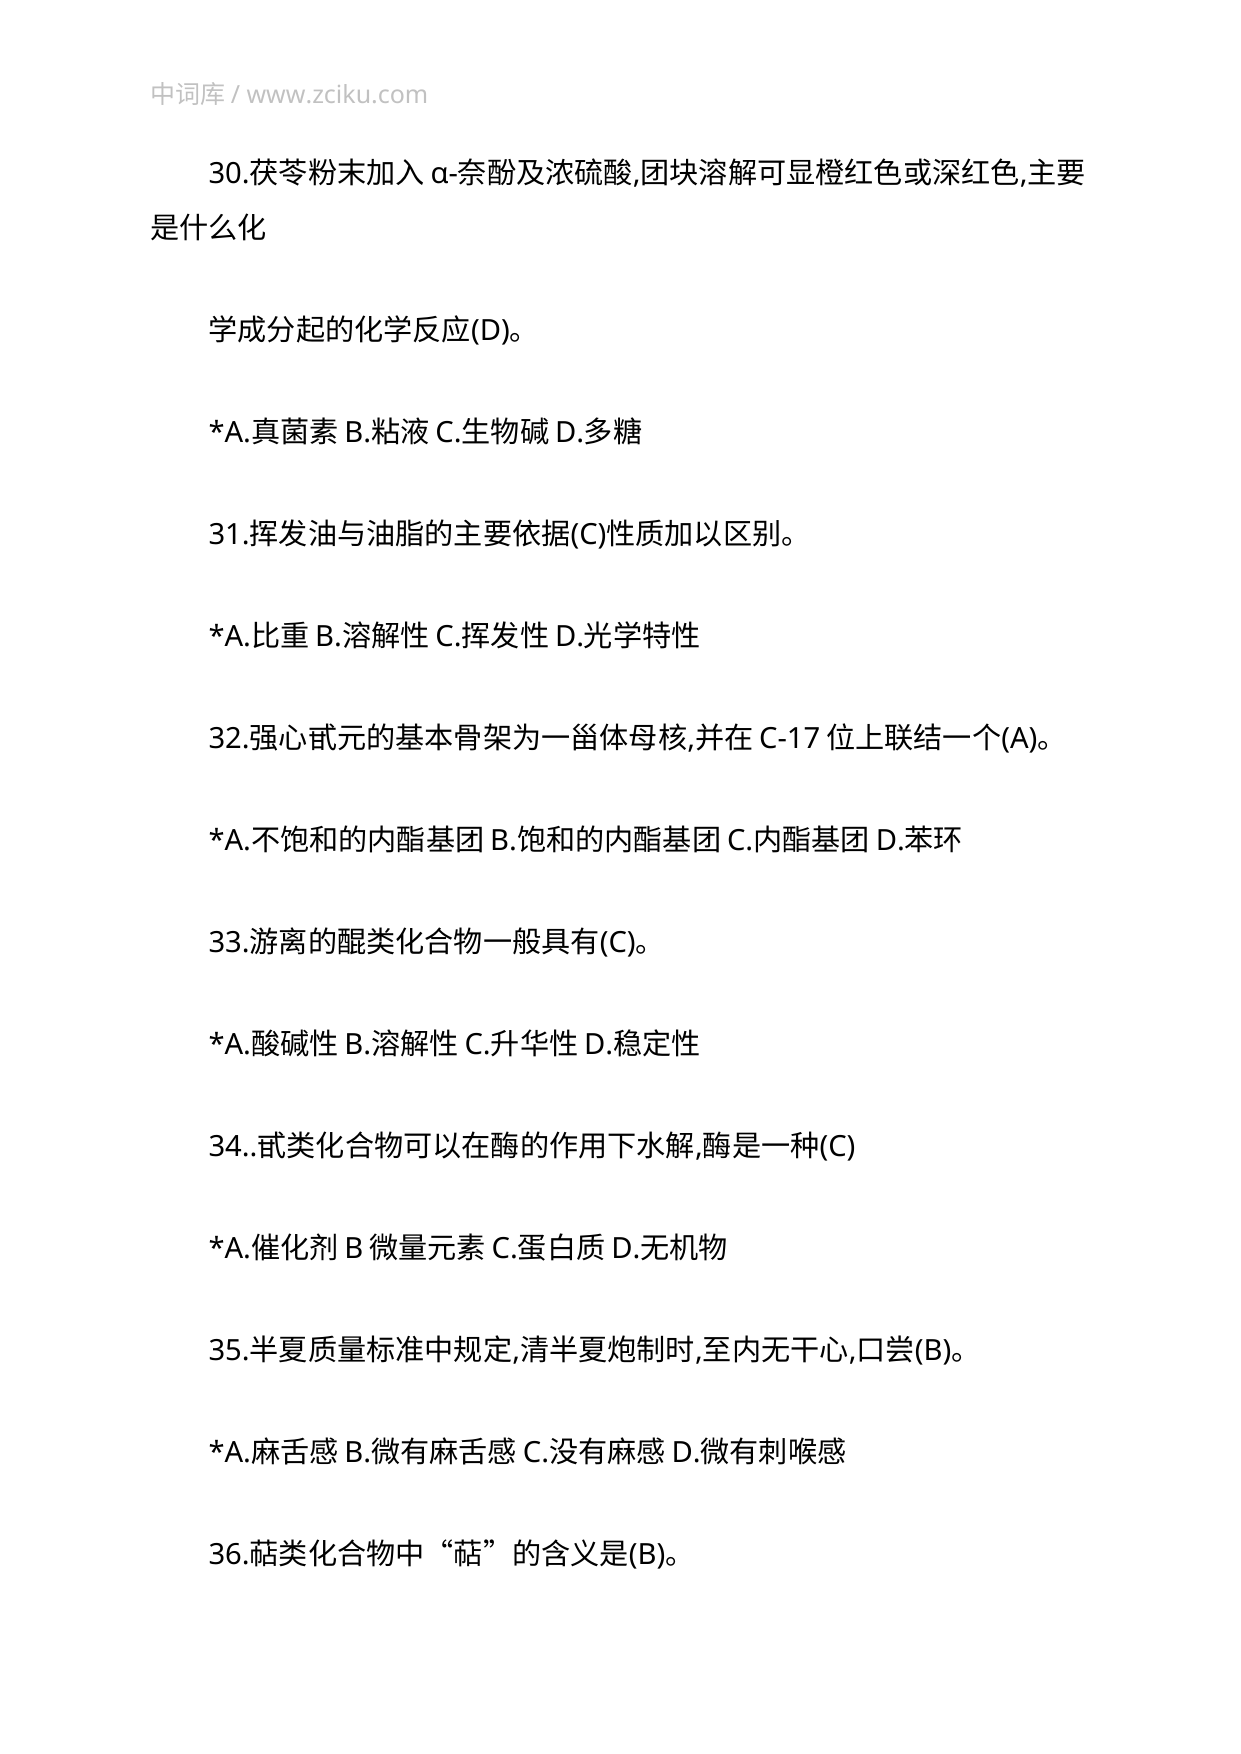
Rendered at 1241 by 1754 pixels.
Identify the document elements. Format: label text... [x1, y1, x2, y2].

text *A.酸碱性B.溶解性C.升华性D.稳定性 [150, 1021, 1090, 1063]
text 31.挥发油与油脂的主要依据(C)性质加以区别。 [150, 511, 1090, 553]
text 35.半夏质量标准中规定,清半夏炮制时,至内无干心,口尝(B)。 [150, 1327, 1090, 1369]
text 30.茯苓粉末加入α-奈酚及浓硫酸,团块溶解可显橙红色或深红色,主要是什么化 [150, 150, 1090, 247]
text *A.不饱和的内酯基团B.饱和的内酯基团C.内酯基团D.苯环 [150, 817, 1090, 859]
text 34..甙类化合物可以在酶的作用下水解,酶是一种(C) [150, 1123, 1090, 1165]
text *A.麻舌感B.微有麻舌感C.没有麻感D.微有刺喉感 [150, 1428, 1090, 1471]
text 33.游离的醌类化合物一般具有(C)。 [150, 919, 1090, 961]
text 36.萜类化合物中“萜”的含义是(B)。 [150, 1531, 1090, 1573]
text *A.催化剂B微量元素C.蛋白质D.无机物 [150, 1224, 1090, 1267]
text 学成分起的化学反应(D)。 [150, 307, 1090, 349]
text *A.比重B.溶解性C.挥发性D.光学特性 [150, 613, 1090, 655]
text *A.真菌素B.粘液C.生物碱D.多糖 [150, 409, 1090, 451]
text 32.强心甙元的基本骨架为一甾体母核,并在C-17位上联结一个(A)。 [150, 715, 1090, 757]
